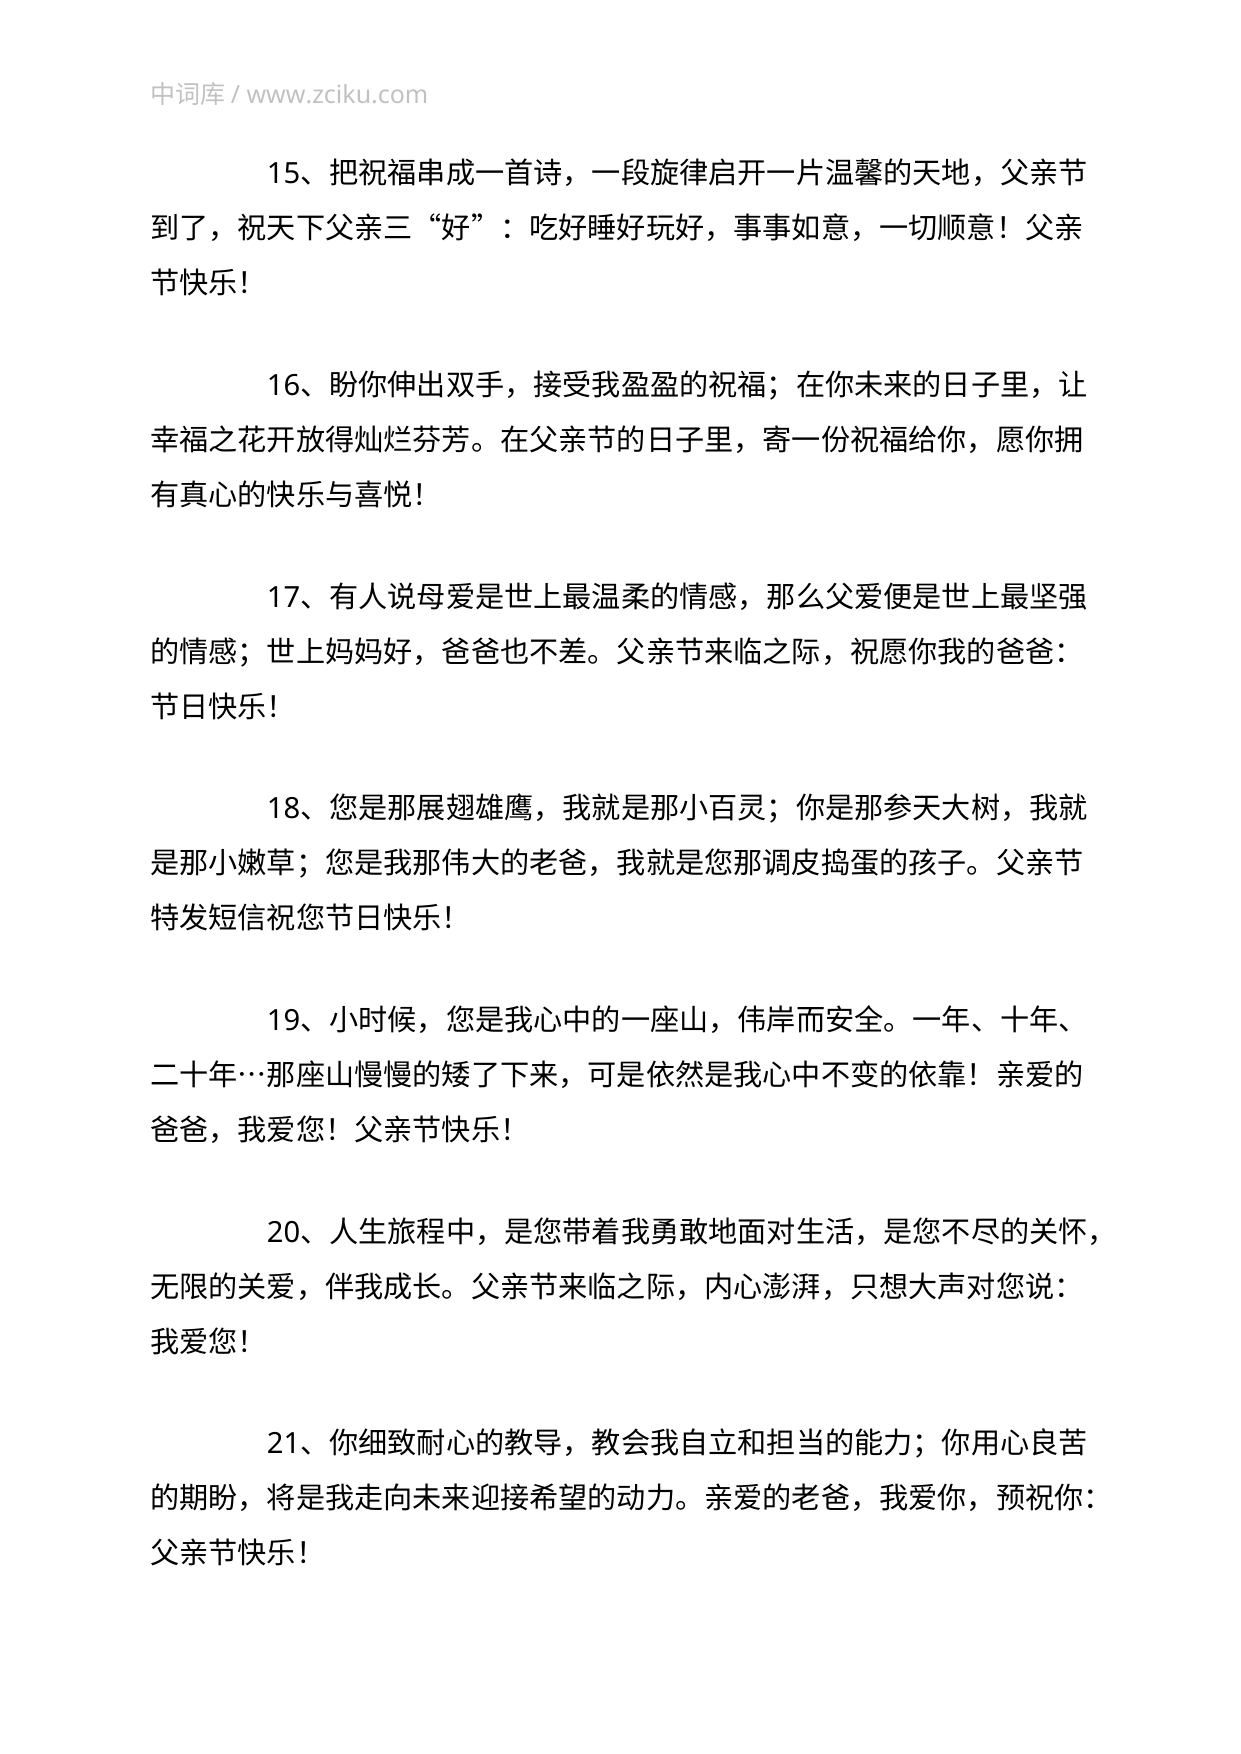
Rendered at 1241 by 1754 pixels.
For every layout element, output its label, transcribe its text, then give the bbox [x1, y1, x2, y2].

text 20、人生旅程中，是您带着我勇敢地面对生活，是您不尽的关怀，无限的关爱，伴我成长。父亲节来临之际，内心澎湃，只想大声对您说：我爱您！ [150, 1208, 1090, 1361]
text 16、盼你伸出双手，接受我盈盈的祝福；在你未来的日子里，让幸福之花开放得灿烂芬芳。在父亲节的日子里，寄一份祝福给你，愿你拥有真心的快乐与喜悦！ [150, 362, 1090, 514]
text 18、您是那展翅雄鹰，我就是那小百灵；你是那参天大树，我就是那小嫩草；您是我那伟大的老爸，我就是您那调皮捣蛋的孩子。父亲节特发短信祝您节日快乐！ [150, 785, 1090, 937]
text 15、把祝福串成一首诗，一段旋律启开一片温馨的天地，父亲节到了，祝天下父亲三“好”：吃好睡好玩好，事事如意，一切顺意！父亲节快乐！ [150, 150, 1090, 302]
text 19、小时候，您是我心中的一座山，伟岸而安全。一年、十年、二十年…那座山慢慢的矮了下来，可是依然是我心中不变的依靠！亲爱的爸爸，我爱您！父亲节快乐！ [150, 997, 1090, 1149]
text 17、有人说母爱是世上最温柔的情感，那么父爱便是世上最坚强的情感；世上妈妈好，爸爸也不差。父亲节来临之际，祝愿你我的爸爸：节日快乐！ [150, 573, 1090, 726]
text 21、你细致耐心的教导，教会我自立和担当的能力；你用心良苦的期盼，将是我走向未来迎接希望的动力。亲爱的老爸，我爱你，预祝你：父亲节快乐！ [150, 1420, 1090, 1572]
